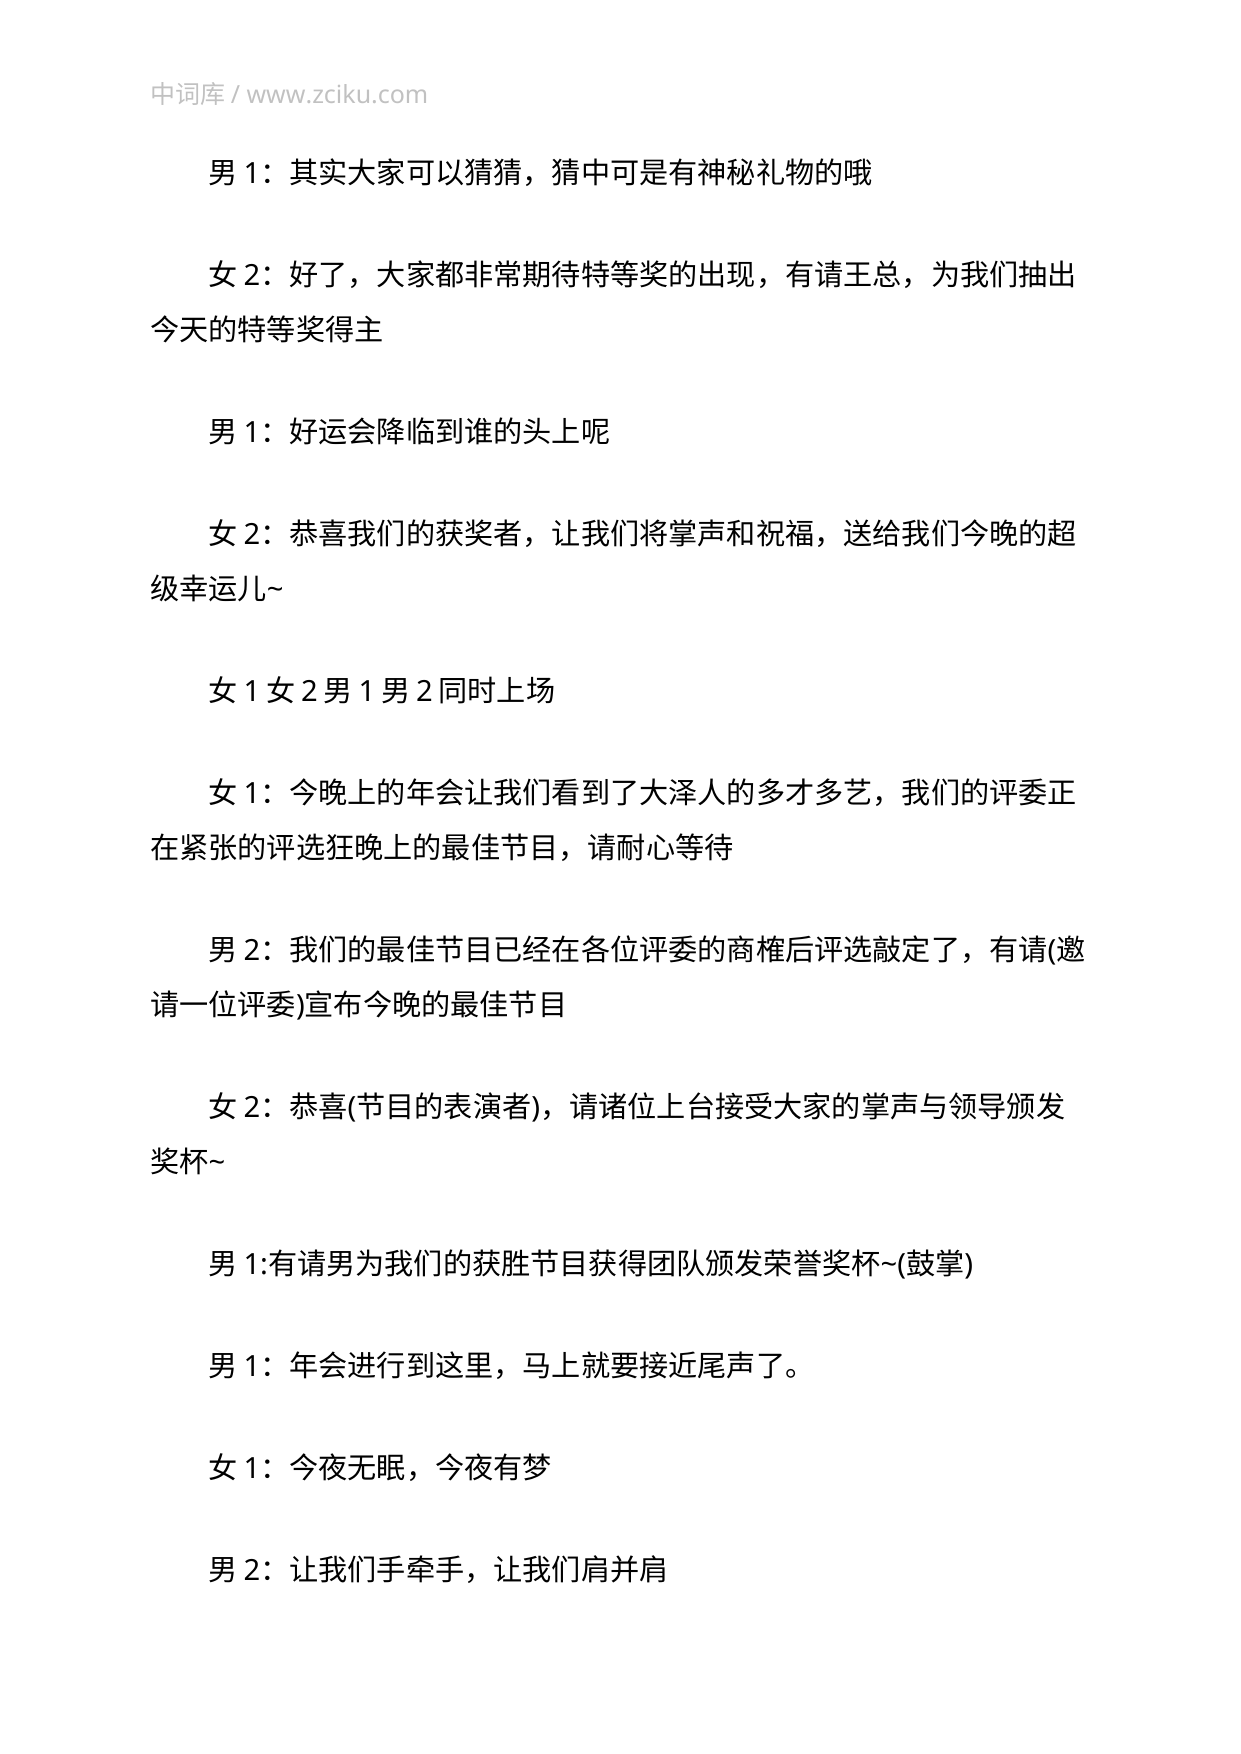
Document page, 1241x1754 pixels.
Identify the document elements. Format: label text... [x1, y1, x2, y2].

text 女2：好了，大家都非常期待特等奖的出现，有请王总，为我们抽出今天的特等奖得主 [150, 252, 1090, 349]
text 女2：恭喜我们的获奖者，让我们将掌声和祝福，送给我们今晚的超级幸运儿~ [150, 511, 1090, 608]
text 女1：今夜无眠，今夜有梦 [150, 1444, 1090, 1487]
text 女1女2男1男2同时上场 [150, 668, 1090, 710]
text 男1：好运会降临到谁的头上呢 [150, 409, 1090, 451]
text 男1:有请男为我们的获胜节目获得团队颁发荣誉奖杯~(鼓掌) [150, 1240, 1090, 1283]
text 男1：其实大家可以猜猜，猜中可是有神秘礼物的哦 [150, 150, 1090, 192]
text 男1：年会进行到这里，马上就要接近尾声了。 [150, 1342, 1090, 1385]
text 女2：恭喜(节目的表演者)，请诸位上台接受大家的掌声与领导颁发奖杯~ [150, 1083, 1090, 1181]
text 女1：今晚上的年会让我们看到了大泽人的多才多艺，我们的评委正在紧张的评选狂晚上的最佳节目，请耐心等待 [150, 770, 1090, 867]
text 男2：让我们手牵手，让我们肩并肩 [150, 1546, 1090, 1589]
text 男2：我们的最佳节目已经在各位评委的商榷后评选敲定了，有请(邀请一位评委)宣布今晚的最佳节目 [150, 926, 1090, 1024]
